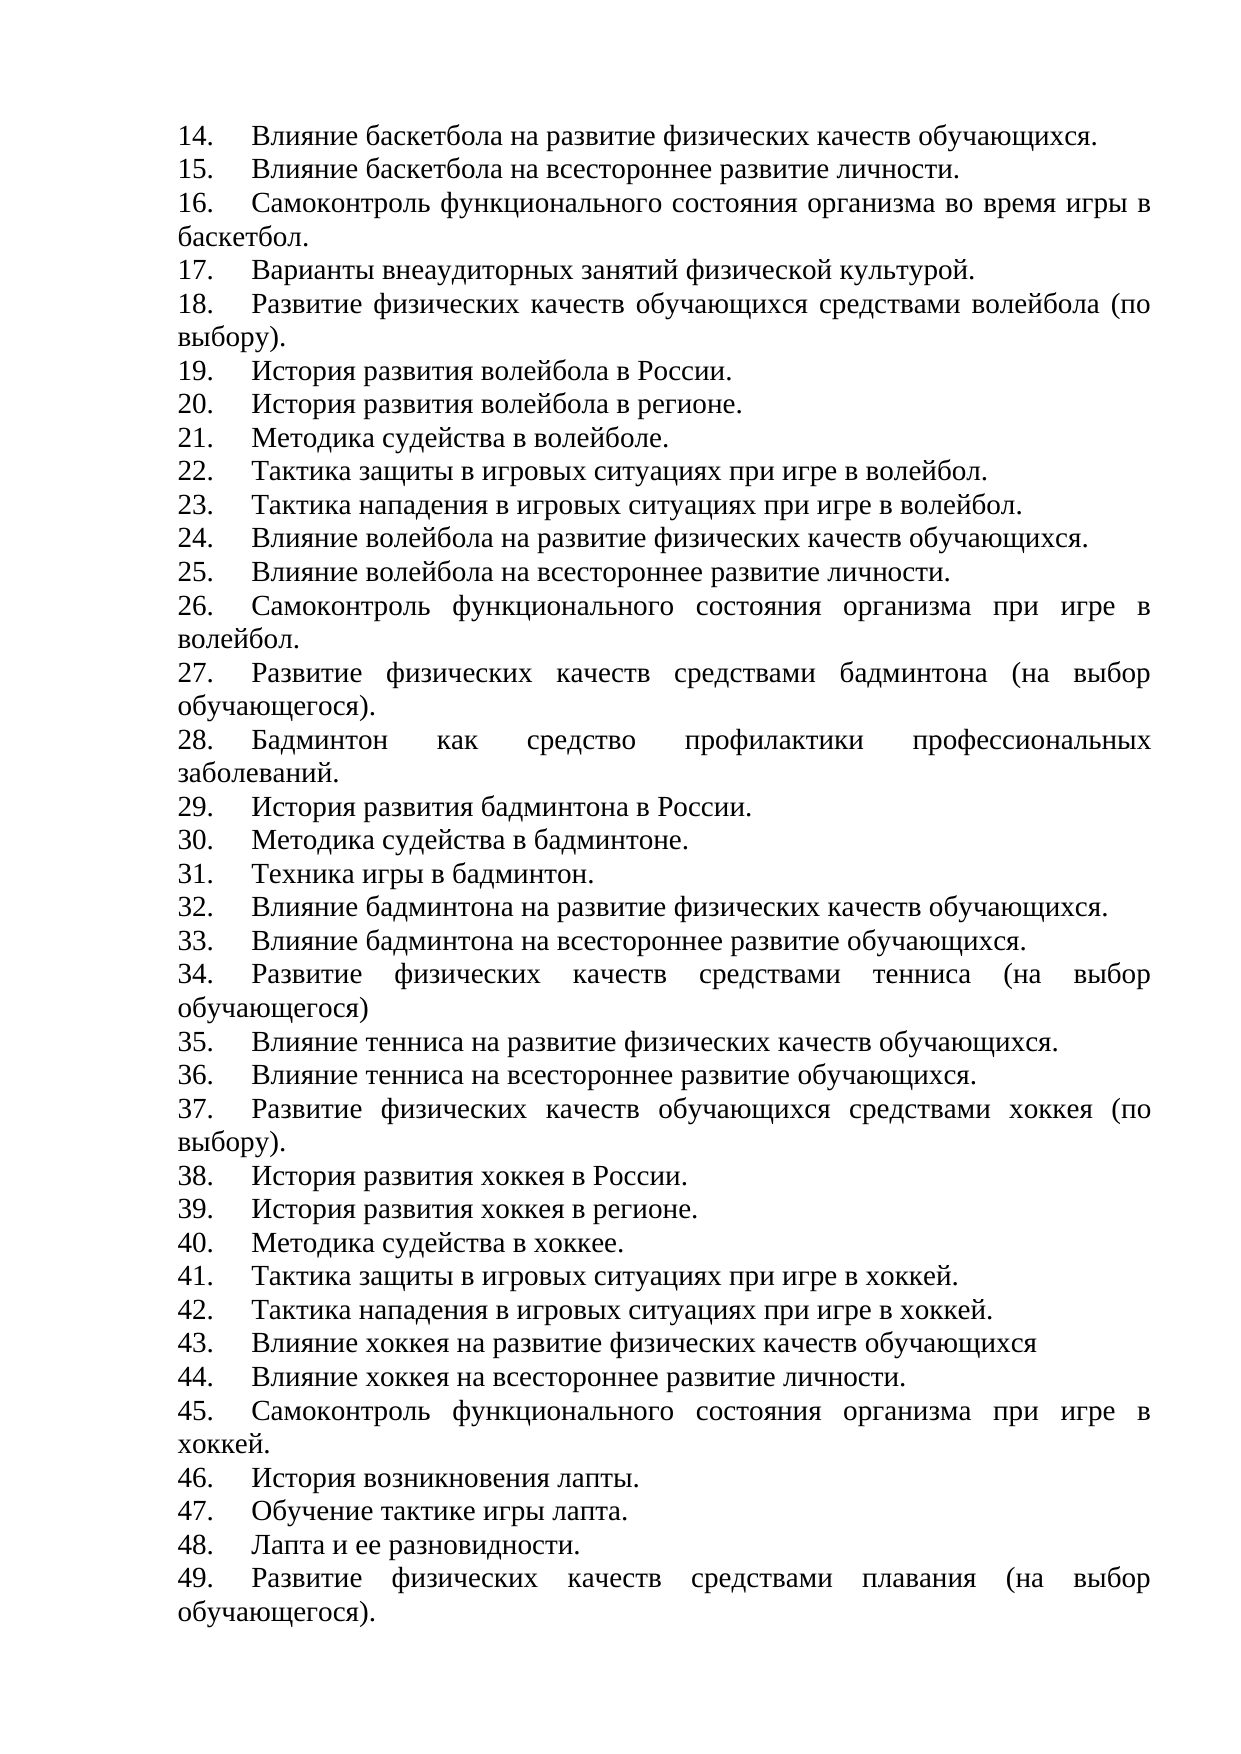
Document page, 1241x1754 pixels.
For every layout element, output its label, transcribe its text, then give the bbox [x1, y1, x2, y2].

list Влияние бадминтона на развитие физических качеств обучающихся. [177, 889, 1152, 923]
list Тактика защиты в игровых ситуациях при игре в волейбол. [177, 453, 1152, 487]
list Влияние хоккея на всестороннее развитие личности. [177, 1359, 1152, 1393]
list Тактика нападения в игровых ситуациях при игре в хоккей. [177, 1292, 1152, 1326]
list Развитие физических качеств обучающихся средствами хоккея (по выбору). [177, 1091, 1152, 1158]
list Развитие физических качеств средствами бадминтона (на выбор обучающегося). [177, 655, 1152, 722]
list Влияние бадминтона на всестороннее развитие обучающихся. [177, 923, 1152, 957]
list Развитие физических качеств обучающихся средствами волейбола (по выбору). [177, 286, 1152, 353]
list Влияние баскетбола на всестороннее развитие личности. [177, 152, 1152, 185]
list История развития бадминтона в России. [177, 789, 1152, 822]
list Влияние хоккея на развитие физических качеств обучающихся [177, 1326, 1152, 1359]
list Развитие физических качеств средствами тенниса (на выбор обучающегося) [177, 957, 1152, 1024]
list Техника игры в бадминтон. [177, 856, 1152, 889]
list Развитие физических качеств средствами плавания (на выбор обучающегося). [177, 1560, 1152, 1627]
list История развития хоккея в регионе. [177, 1191, 1152, 1225]
list Тактика нападения в игровых ситуациях при игре в волейбол. [177, 487, 1152, 521]
list История развития хоккея в России. [177, 1158, 1152, 1191]
list Методика судейства в бадминтоне. [177, 822, 1152, 856]
list Лапта и ее разновидности. [177, 1527, 1152, 1560]
list Влияние тенниса на всестороннее развитие обучающихся. [177, 1057, 1152, 1091]
list Методика судейства в хоккее. [177, 1225, 1152, 1258]
list Бадминтон как средство профилактики профессиональных заболеваний. [177, 722, 1152, 789]
list Влияние тенниса на развитие физических качеств обучающихся. [177, 1024, 1152, 1057]
list Самоконтроль функционального состояния организма во время игры в баскетбол. [177, 185, 1152, 252]
list Тактика защиты в игровых ситуациях при игре в хоккей. [177, 1258, 1152, 1292]
list Самоконтроль функционального состояния организма при игре в волейбол. [177, 588, 1152, 655]
list История развития волейбола в регионе. [177, 386, 1152, 420]
list История возникновения лапты. [177, 1460, 1152, 1493]
list Обучение тактике игры лапта. [177, 1493, 1152, 1527]
list Влияние баскетбола на развитие физических качеств обучающихся. [177, 118, 1152, 152]
list Самоконтроль функционального состояния организма при игре в хоккей. [177, 1393, 1152, 1460]
list История развития волейбола в России. [177, 353, 1152, 386]
list Влияние волейбола на всестороннее развитие личности. [177, 554, 1152, 588]
list Влияние волейбола на развитие физических качеств обучающихся. [177, 521, 1152, 554]
list Варианты внеаудиторных занятий физической культурой. [177, 252, 1152, 286]
list Методика судейства в волейболе. [177, 420, 1152, 453]
